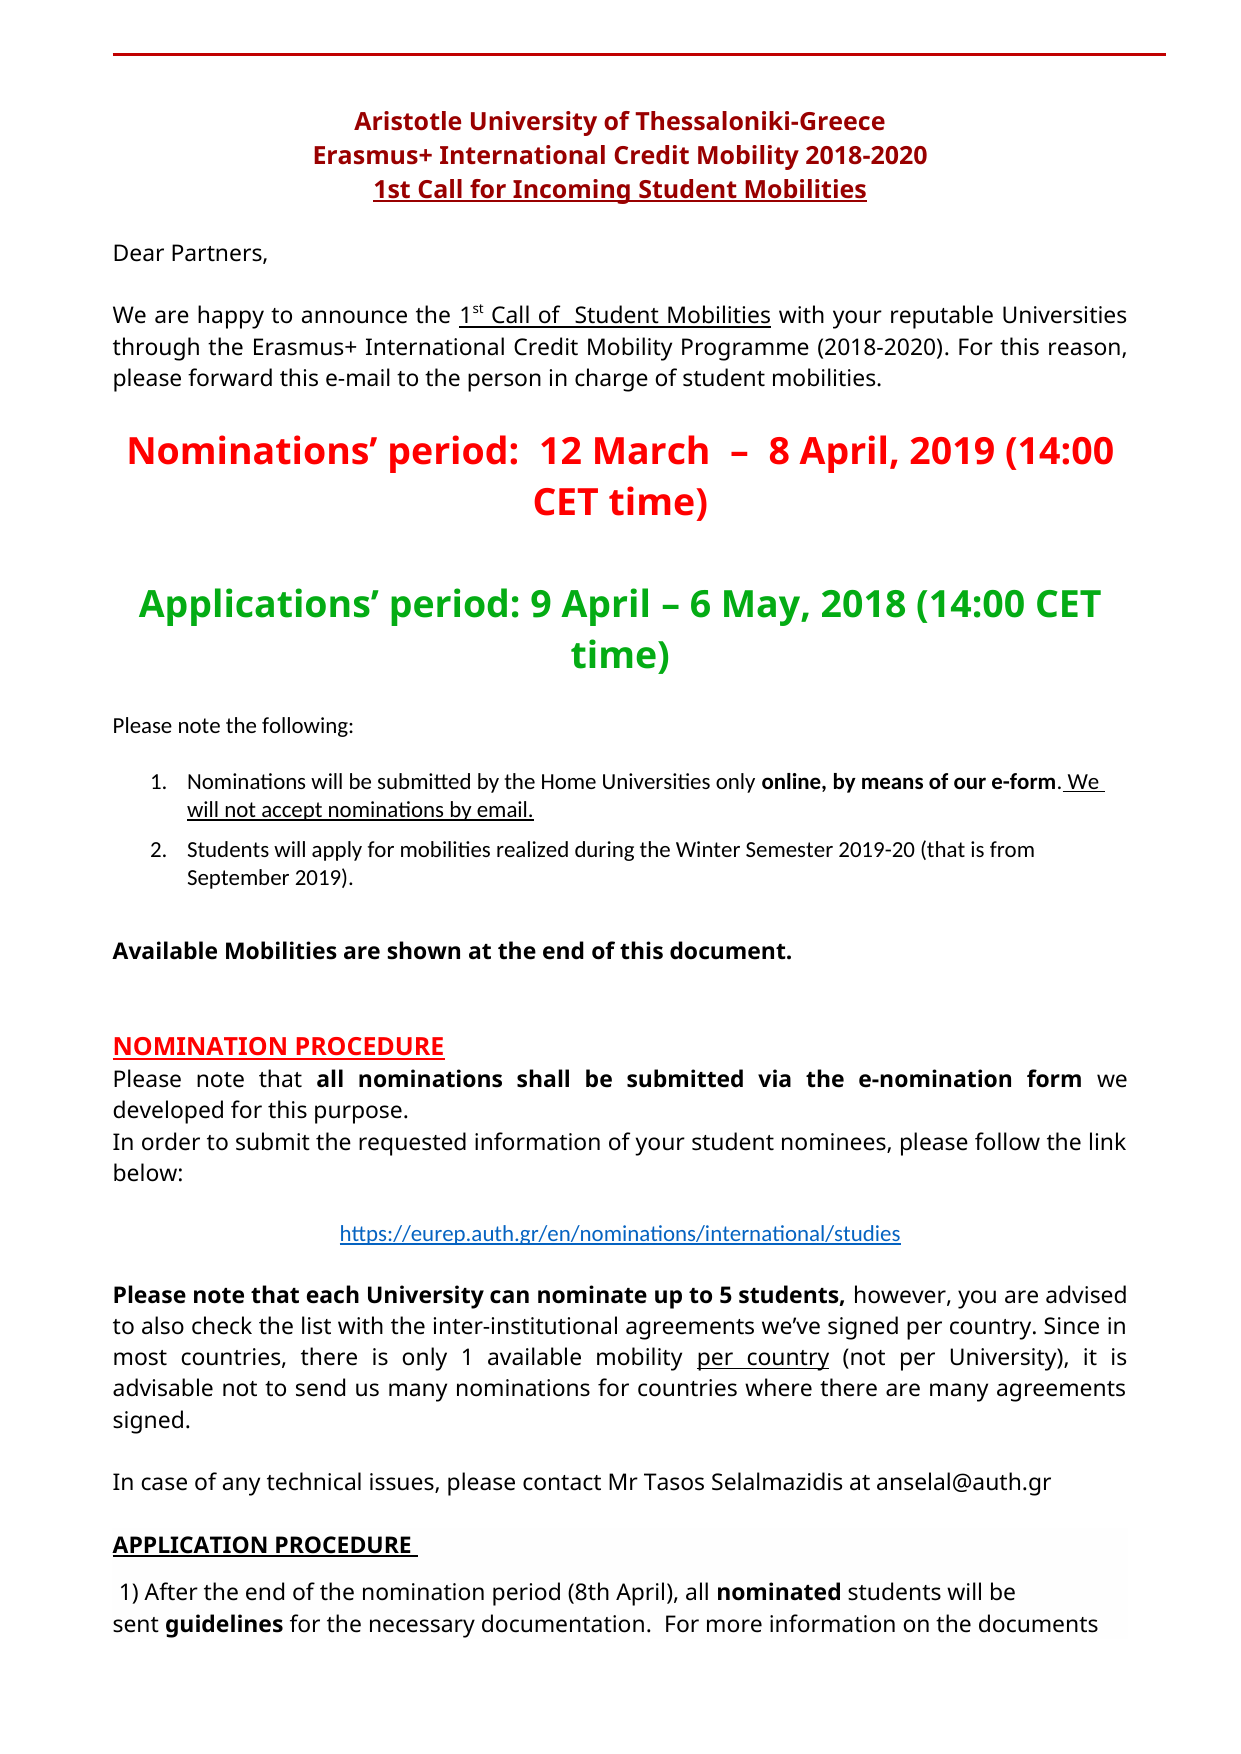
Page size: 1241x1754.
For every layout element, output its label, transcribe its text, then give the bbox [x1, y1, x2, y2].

text 1st Call for Incoming Student Mobilities [112, 172, 1128, 206]
text In case of any technical issues, please contact Mr Tasos Selalmazidis at anselal@auth.gr [112, 1466, 1128, 1497]
text Please note the following: [112, 711, 1128, 739]
text Dear Partners, [112, 237, 1128, 268]
list Students will apply for mobilities realized during the Winter Semester 2019-20 (that is from September 2019). [150, 835, 1128, 891]
text APPLICATION PROCEDURE [112, 1528, 1128, 1560]
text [112, 1576, 1128, 1639]
text In order to submit the requested information of your student nominees, please follow the link below: [112, 1126, 1128, 1188]
text We are happy to announce the 1st Call of Student Mobilities with your reputable Universities through the Erasmus+ International Credit Mobility Programme (2018-2020). For this reason, please forward this e-mail to the person in charge of student mobilities. [112, 299, 1128, 393]
list Nominations will be submitted by the Home Universities only online, by means of our e-form. We will not accept nominations by email. [150, 767, 1128, 823]
text Please note that all nominations shall be submitted via the e-nomination form we developed for this purpose. [112, 1063, 1128, 1126]
text Aristotle University of Thessaloniki-Greece [112, 103, 1128, 137]
text Nominations’ period: 12 March – 8 April, 2019 (14:00 CET time) [112, 424, 1128, 526]
text NOMINATION PROCEDURE [112, 1029, 1128, 1063]
text Available Mobilities are shown at the end of this document. [112, 935, 1128, 966]
text Please note that each University can nominate up to 5 students, however, you are advised to also check the list with the inter-institutional agreements we’ve signed per country. Since in most countries, there is only 1 available mobility per country (not per University), it is advisable not to send us many nominations for countries where there are many agreements signed. [112, 1278, 1128, 1435]
text Applications’ period: 9 April – 6 May, 2018 (14:00 CET time) [112, 577, 1128, 679]
text https://eurep.auth.gr/en/nominations/international/studies [112, 1219, 1128, 1247]
text Erasmus+ International Credit Mobility 2018-2020 [112, 137, 1128, 172]
